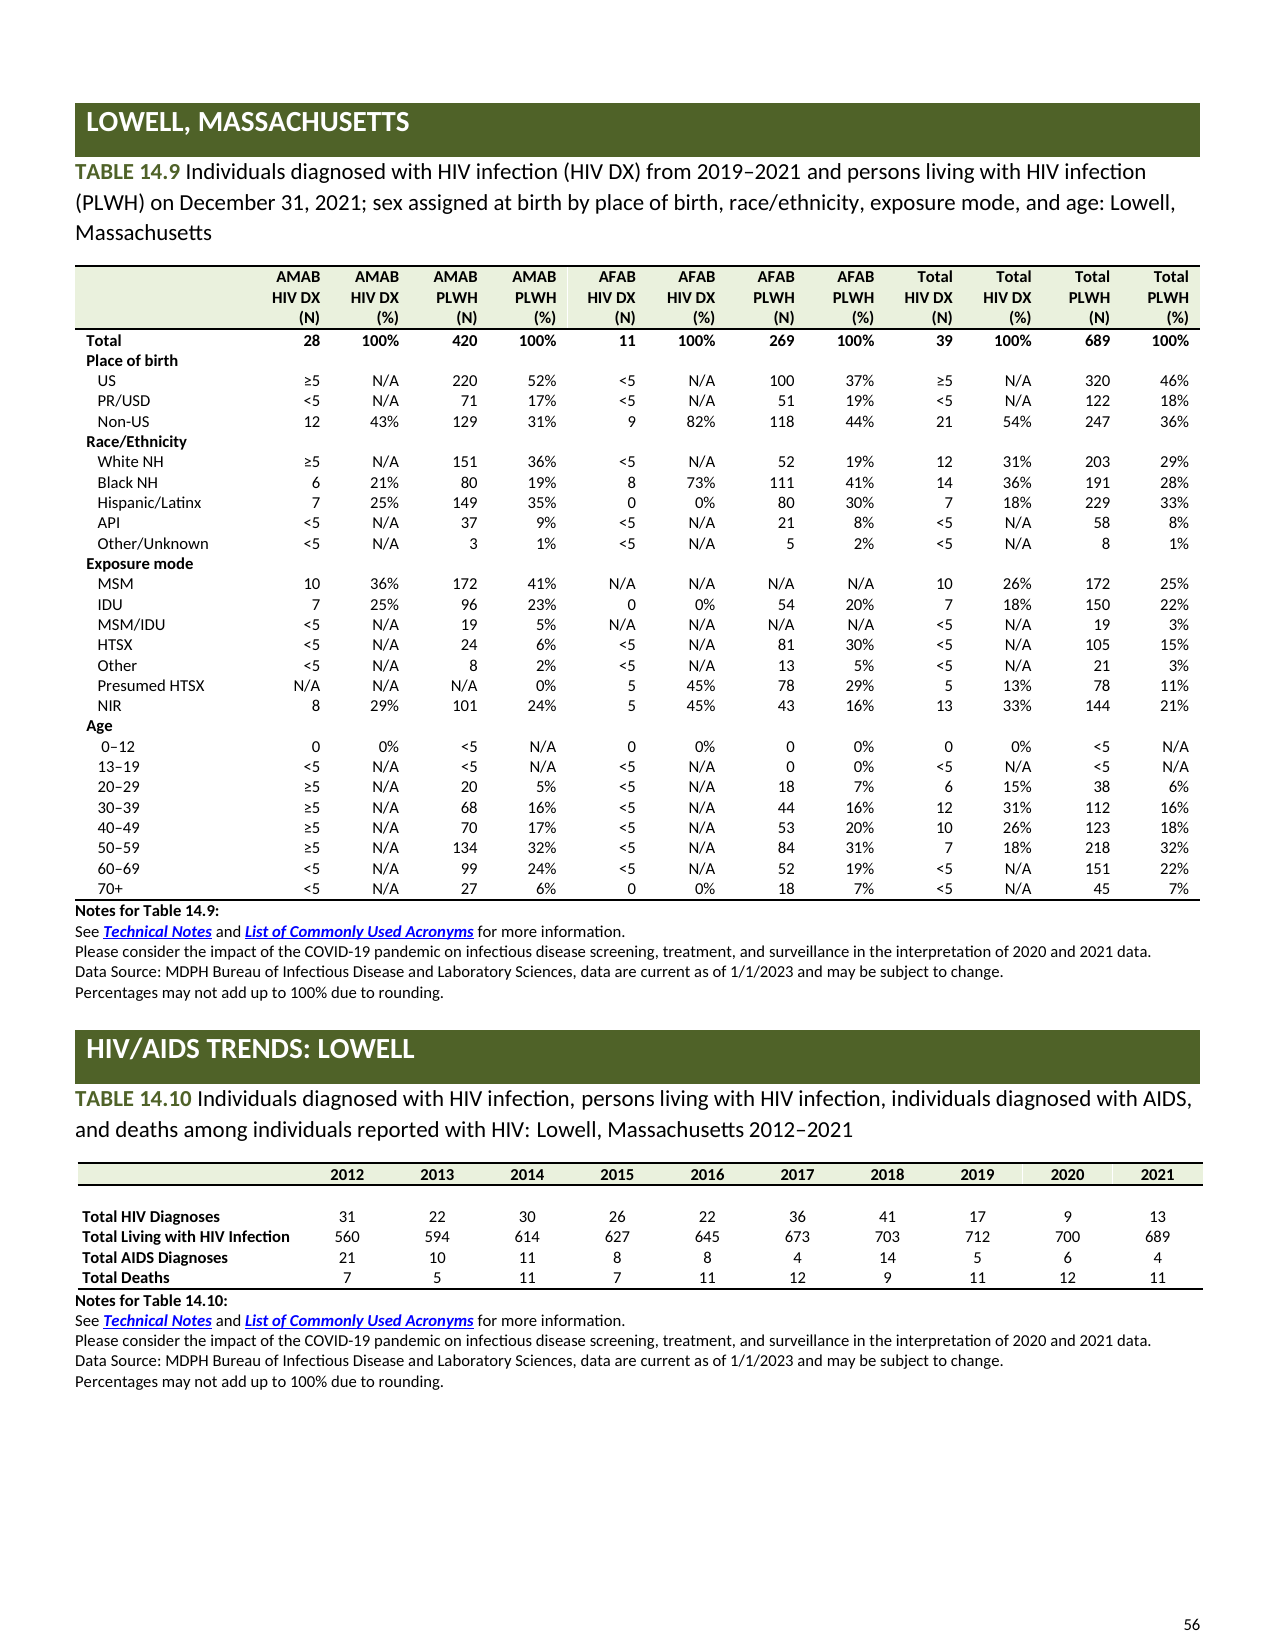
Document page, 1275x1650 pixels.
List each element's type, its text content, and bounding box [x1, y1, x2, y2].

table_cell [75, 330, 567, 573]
text Notes for Table 14.10: [75, 1290, 1200, 1310]
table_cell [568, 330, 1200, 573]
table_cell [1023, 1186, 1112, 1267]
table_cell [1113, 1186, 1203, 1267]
text See Technical Notes and List of Commonly Used Acronyms for more information. [75, 1310, 1200, 1330]
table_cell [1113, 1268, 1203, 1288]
subtitle Please consider the impact of the COVID-19 pandemic on infectious disease screening, treatment, and surveillance in the interpretation of 2020 and 2021 data. Data Source: MDPH Bureau of Infectious Disease and Laboratory Sciences, data are current as of 1/1/2023 and may be subject to change. [75, 941, 1200, 982]
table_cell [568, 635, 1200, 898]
text Notes for Table 14.9: [75, 901, 1200, 921]
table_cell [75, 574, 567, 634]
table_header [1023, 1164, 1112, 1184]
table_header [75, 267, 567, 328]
text Percentages may not add up to 100% due to rounding. [75, 1371, 1200, 1391]
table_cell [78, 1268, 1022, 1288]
text Percentages may not add up to 100% due to rounding. [75, 982, 1200, 1002]
text See Technical Notes and List of Commonly Used Acronyms for more information. [75, 921, 1200, 941]
text TABLE 14.9 Individuals diagnosed with HIV infection (HIV DX) from 2019–2021 and persons living with HIV infection (PLWH) on December 31, 2021; sex assigned at birth by place of birth, race/ethnicity, exposure mode, and age: Lowell, Massachusetts [75, 157, 1200, 246]
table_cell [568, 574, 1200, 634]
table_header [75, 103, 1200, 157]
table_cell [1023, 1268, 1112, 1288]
text TABLE 14.10 Individuals diagnosed with HIV infection, persons living with HIV infection, individuals diagnosed with AIDS, and deaths among individuals reported with HIV: Lowell, Massachusetts 2012–2021 [75, 1084, 1200, 1143]
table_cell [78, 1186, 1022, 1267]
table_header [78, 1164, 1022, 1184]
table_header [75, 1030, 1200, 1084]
subtitle Please consider the impact of the COVID-19 pandemic on infectious disease screening, treatment, and surveillance in the interpretation of 2020 and 2021 data. Data Source: MDPH Bureau of Infectious Disease and Laboratory Sciences, data are current as of 1/1/2023 and may be subject to change. [75, 1330, 1200, 1371]
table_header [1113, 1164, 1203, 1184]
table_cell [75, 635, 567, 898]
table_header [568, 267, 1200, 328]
